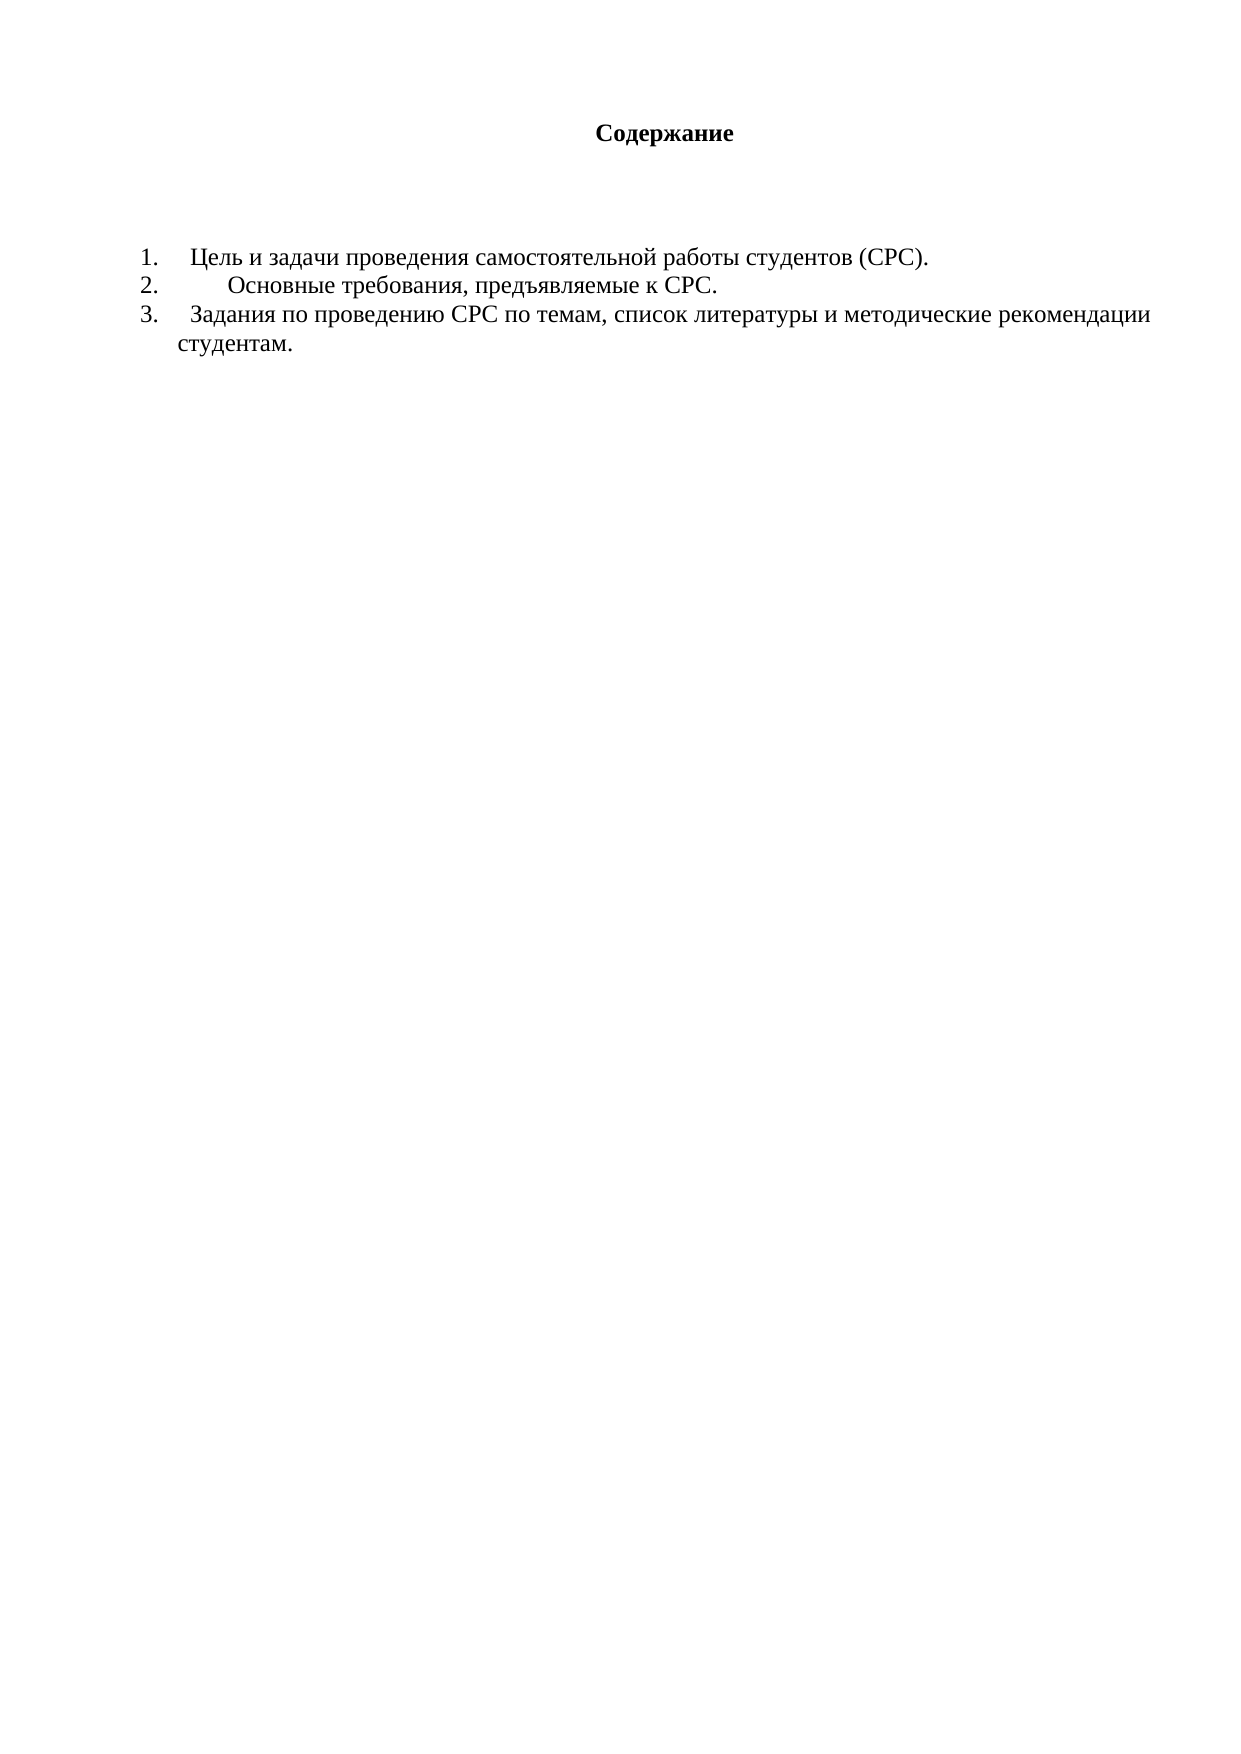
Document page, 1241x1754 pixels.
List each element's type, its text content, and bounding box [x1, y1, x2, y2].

list Задания по проведению СРС по темам, список литературы и методические рекомендации студентам. [140, 299, 1152, 357]
list Основные требования, предъявляемые к СРС. [140, 271, 1152, 299]
text Содержание [177, 118, 1152, 147]
list Цель и задачи проведения самостоятельной работы студентов (СРС). [140, 242, 1152, 271]
